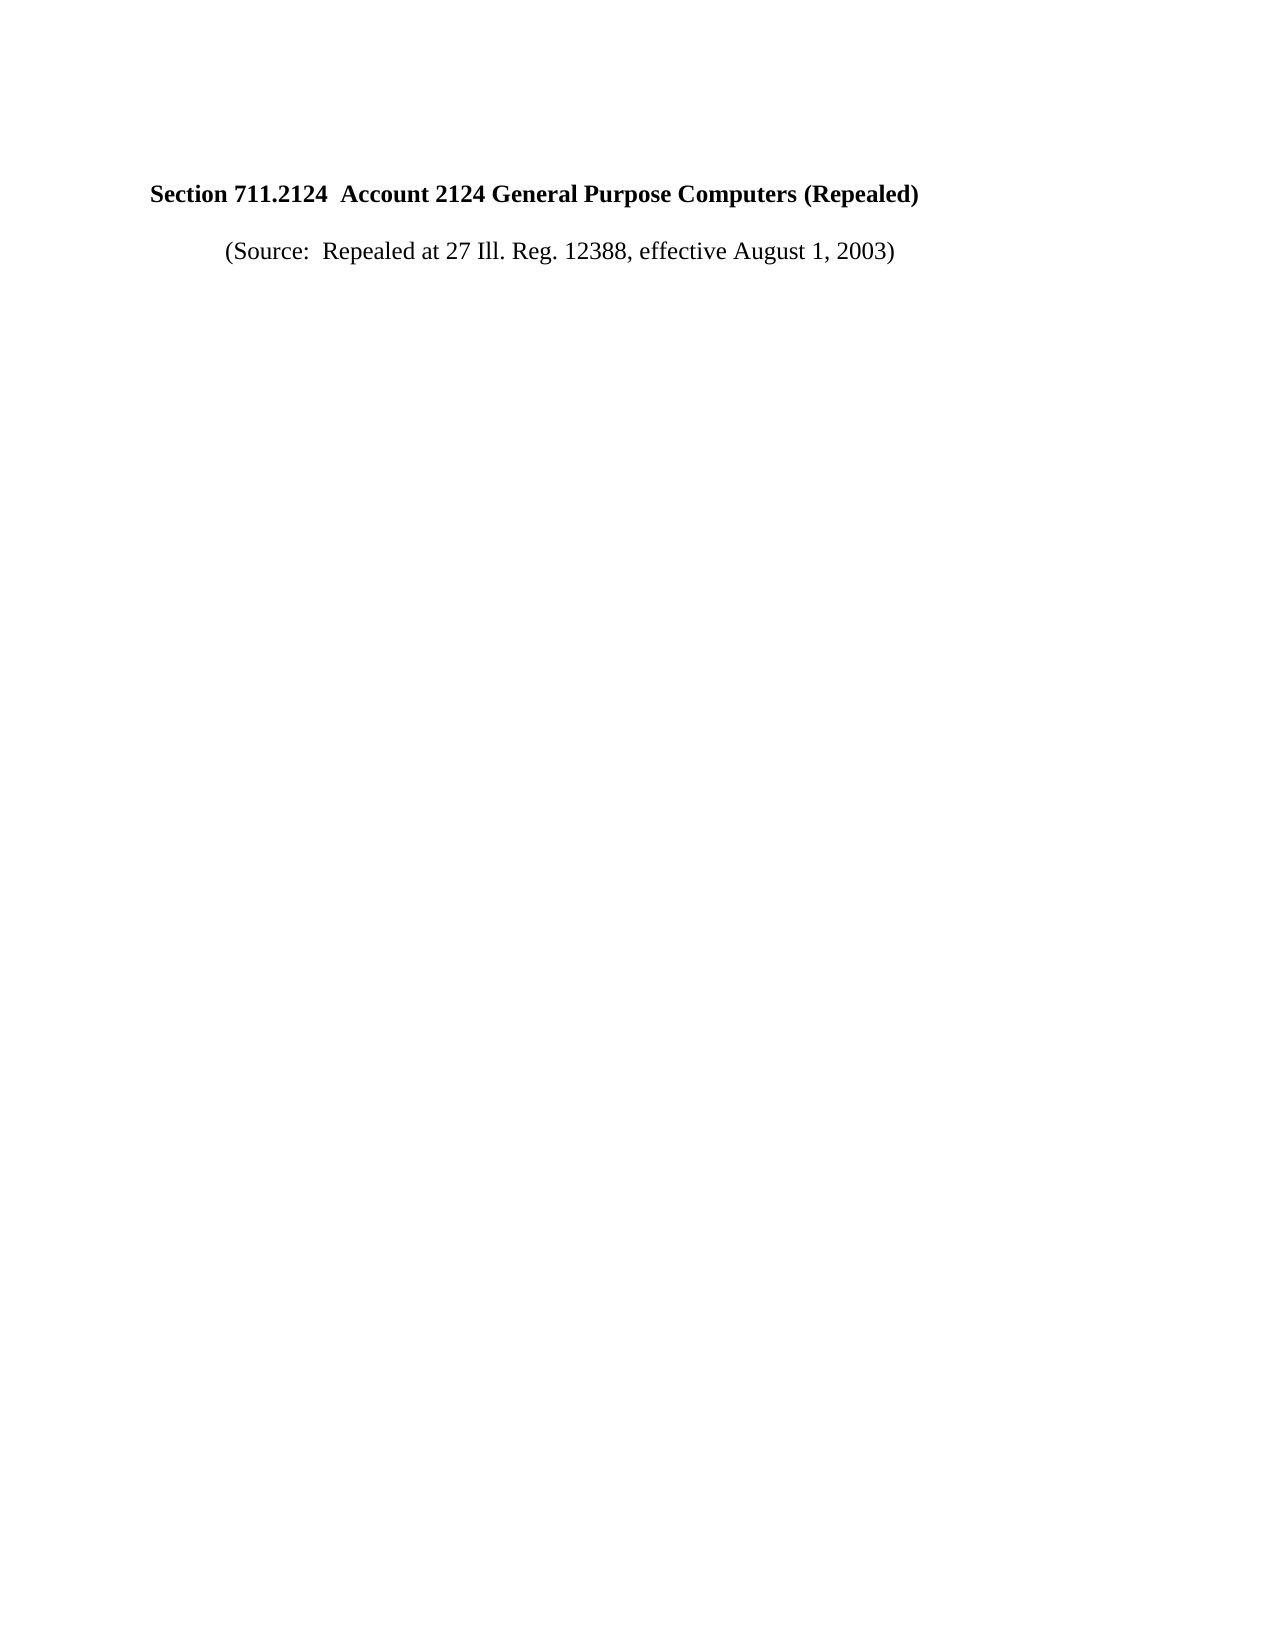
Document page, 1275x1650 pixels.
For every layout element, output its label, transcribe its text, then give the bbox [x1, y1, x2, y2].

text (Source: Repealed at 27 Ill. Reg. 12388, effective August 1, 2003) [150, 236, 1125, 265]
text Section 711.2124 Account 2124 General Purpose Computers (Repealed) [150, 179, 1125, 207]
